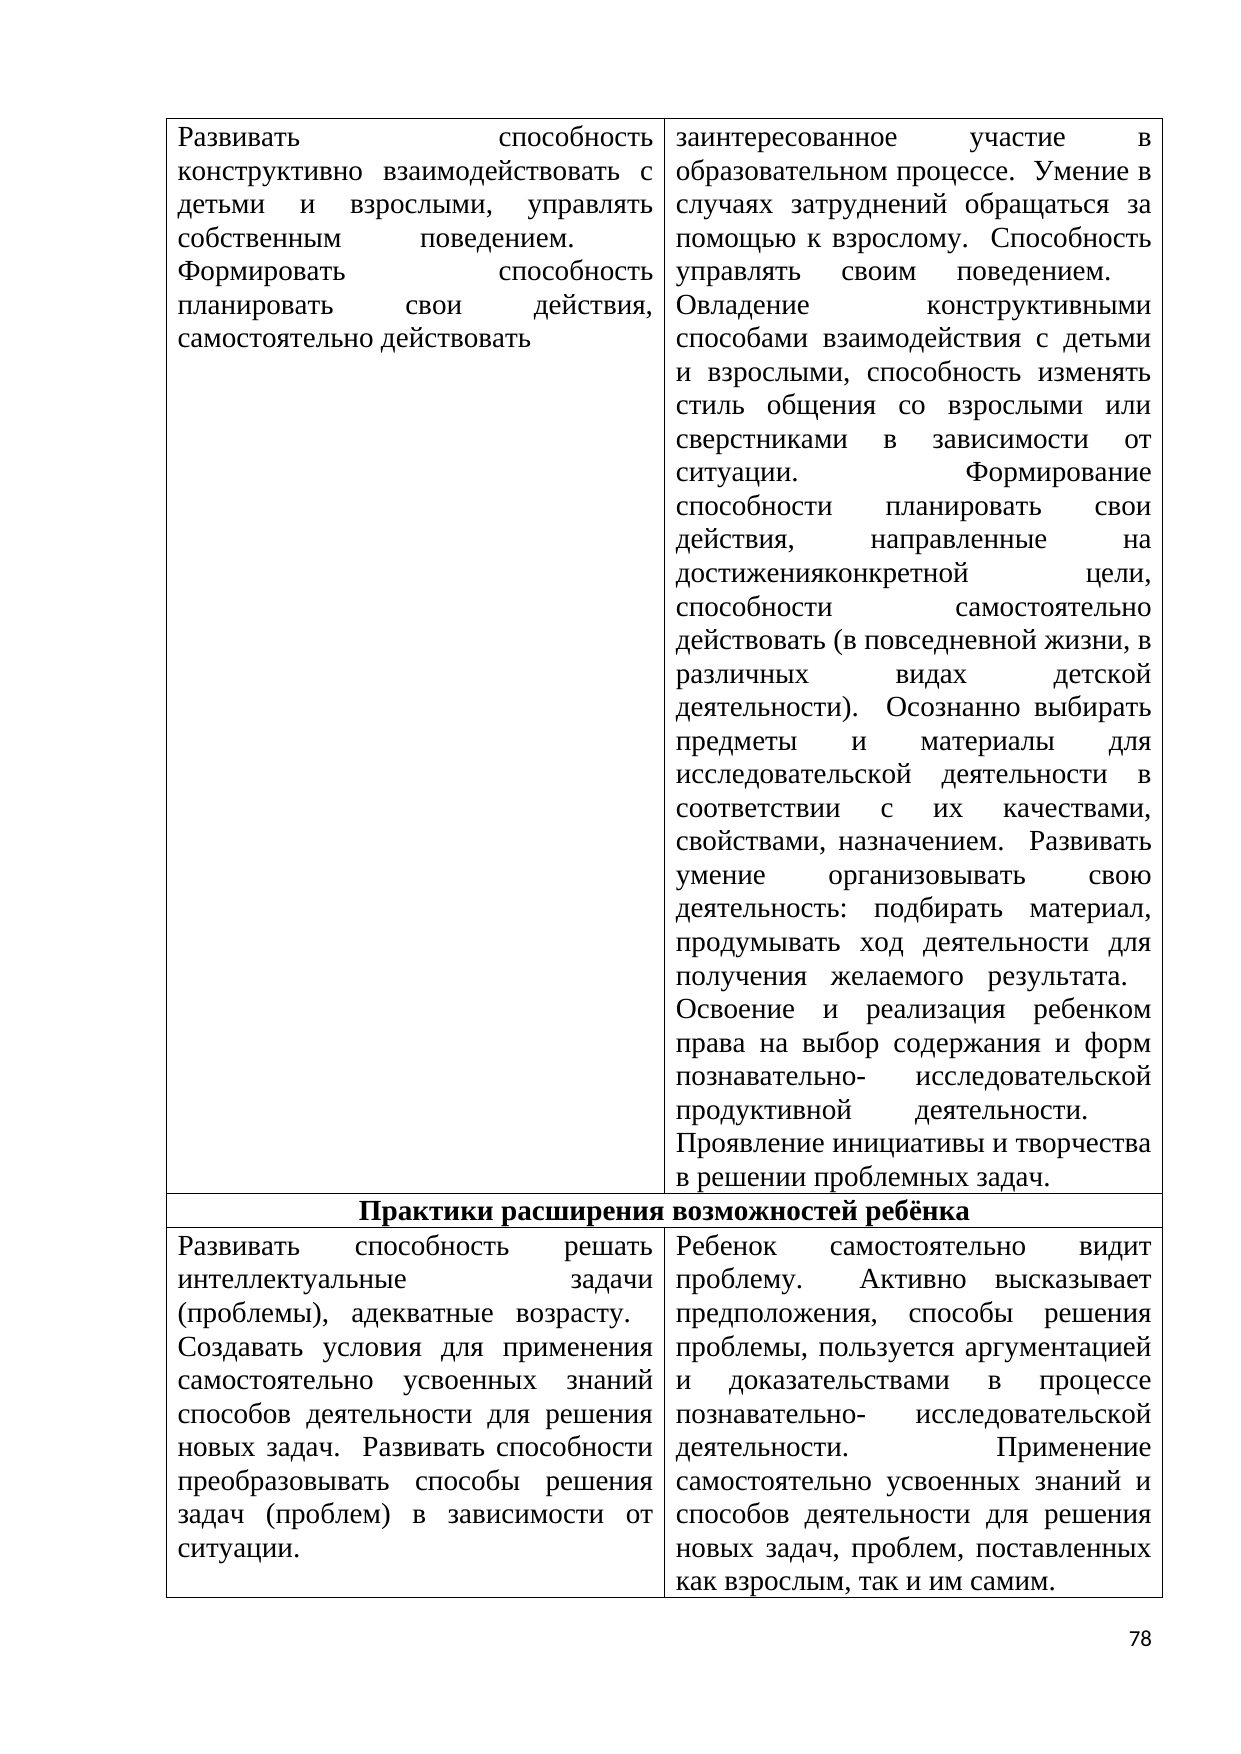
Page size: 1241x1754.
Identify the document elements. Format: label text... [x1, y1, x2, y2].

table_cell Практики расширения возможностей ребёнка [167, 1194, 1162, 1227]
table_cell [665, 119, 1162, 1192]
table_cell Ребенок самостоятельно видит проблему. Активно высказывает предположения, способы решения проблемы, пользуется аргументацией и доказательствами в процессе познавательно- исследовательской деятельности. Применение самостоятельно усвоенных знаний и способов деятельности для решения новых задач, проблем, поставленных как взрослым, так и им самим. [665, 1228, 1162, 1597]
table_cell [167, 119, 664, 1192]
table_cell Развивать способность решать интеллектуальные задачи (проблемы), адекватные возрасту. Создавать условия для применения самостоятельно усвоенных знаний способов деятельности для решения новых задач. Развивать способности преобразовывать способы решения задач (проблем) в зависимости от ситуации. [167, 1228, 664, 1597]
